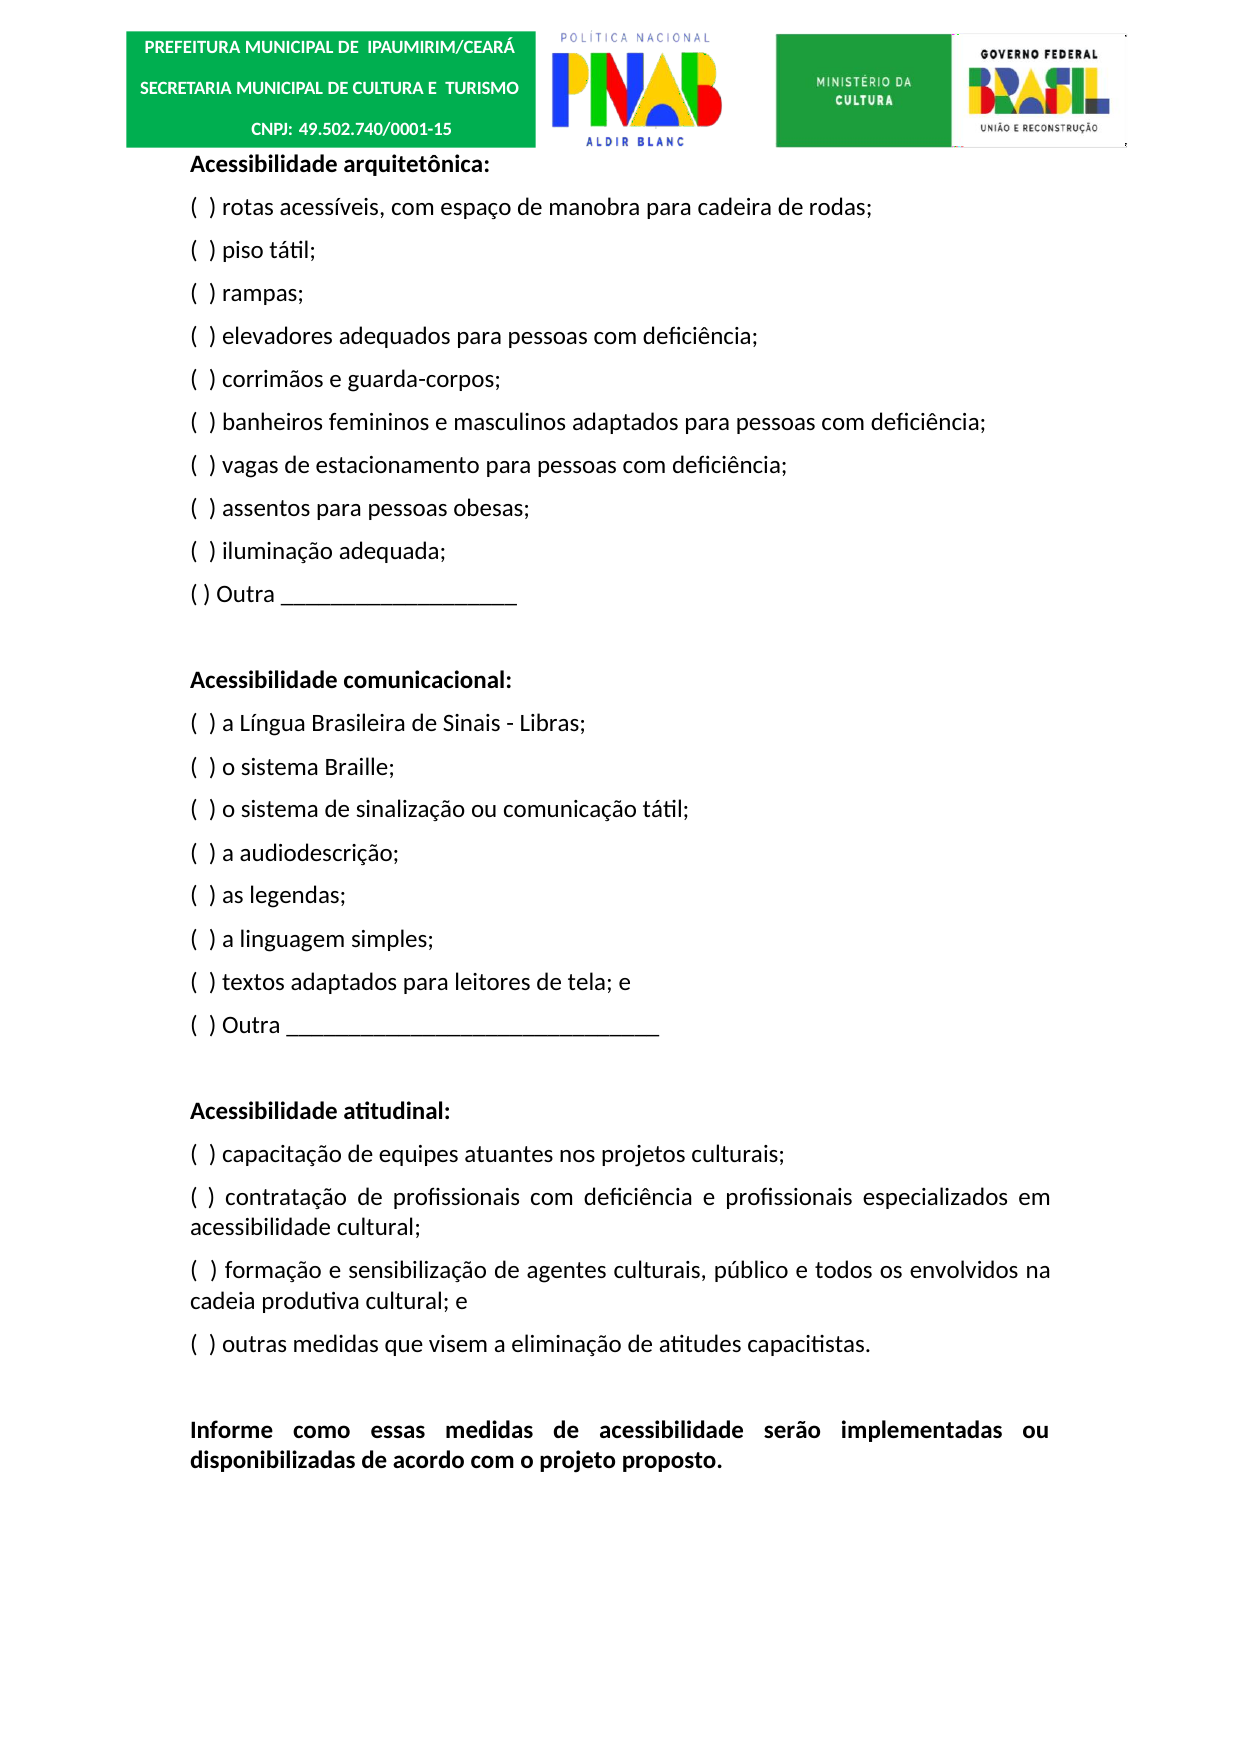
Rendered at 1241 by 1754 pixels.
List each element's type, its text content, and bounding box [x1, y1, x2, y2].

text ( ) banheiros femininos e masculinos adaptados para pessoas com deficiência; [190, 406, 1051, 437]
text ( ) formação e sensibilização de agentes culturais, público e todos os envolvidos na cadeia produtiva cultural; e [190, 1254, 1051, 1315]
text ( ) iluminação adequada; [190, 536, 1051, 566]
text ( ) Outra ___________________ [190, 578, 1051, 609]
text ( ) rotas acessíveis, com espaço de manobra para cadeira de rodas; [190, 191, 1051, 222]
text ( ) contratação de profissionais com deficiência e profissionais especializados em acessibilidade cultural; [190, 1181, 1051, 1242]
text ( ) a audiodescrição; [190, 837, 1051, 867]
text ( ) o sistema Braille; [190, 751, 1051, 781]
text Informe como essas medidas de acessibilidade serão implementadas ou disponibilizadas de acordo com o projeto proposto. [190, 1414, 1051, 1475]
text ( ) as legendas; [190, 880, 1051, 910]
text ( ) a Língua Brasileira de Sinais - Libras; [190, 708, 1051, 738]
text ( ) o sistema de sinalização ou comunicação tátil; [190, 794, 1051, 824]
text ( ) vagas de estacionamento para pessoas com deficiência; [190, 449, 1051, 480]
text Acessibilidade atitudinal: [190, 1095, 1051, 1125]
text ( ) elevadores adequados para pessoas com deficiência; [190, 320, 1051, 351]
text Acessibilidade comunicacional: [190, 664, 1051, 695]
picture [551, 30, 1128, 148]
text ( ) textos adaptados para leitores de tela; e [190, 966, 1051, 996]
text Acessibilidade arquitetônica: [190, 148, 1051, 179]
text ( ) a linguagem simples; [190, 923, 1051, 953]
text ( ) rampas; [190, 277, 1051, 308]
text ( ) outras medidas que visem a eliminação de atitudes capacitistas. [190, 1328, 1051, 1358]
text ( ) assentos para pessoas obesas; [190, 492, 1051, 523]
text ( ) capacitação de equipes atuantes nos projetos culturais; [190, 1138, 1051, 1168]
text ( ) Outra ______________________________ [190, 1009, 1051, 1039]
text ( ) piso tátil; [190, 234, 1051, 265]
text ( ) corrimãos e guarda-corpos; [190, 363, 1051, 394]
